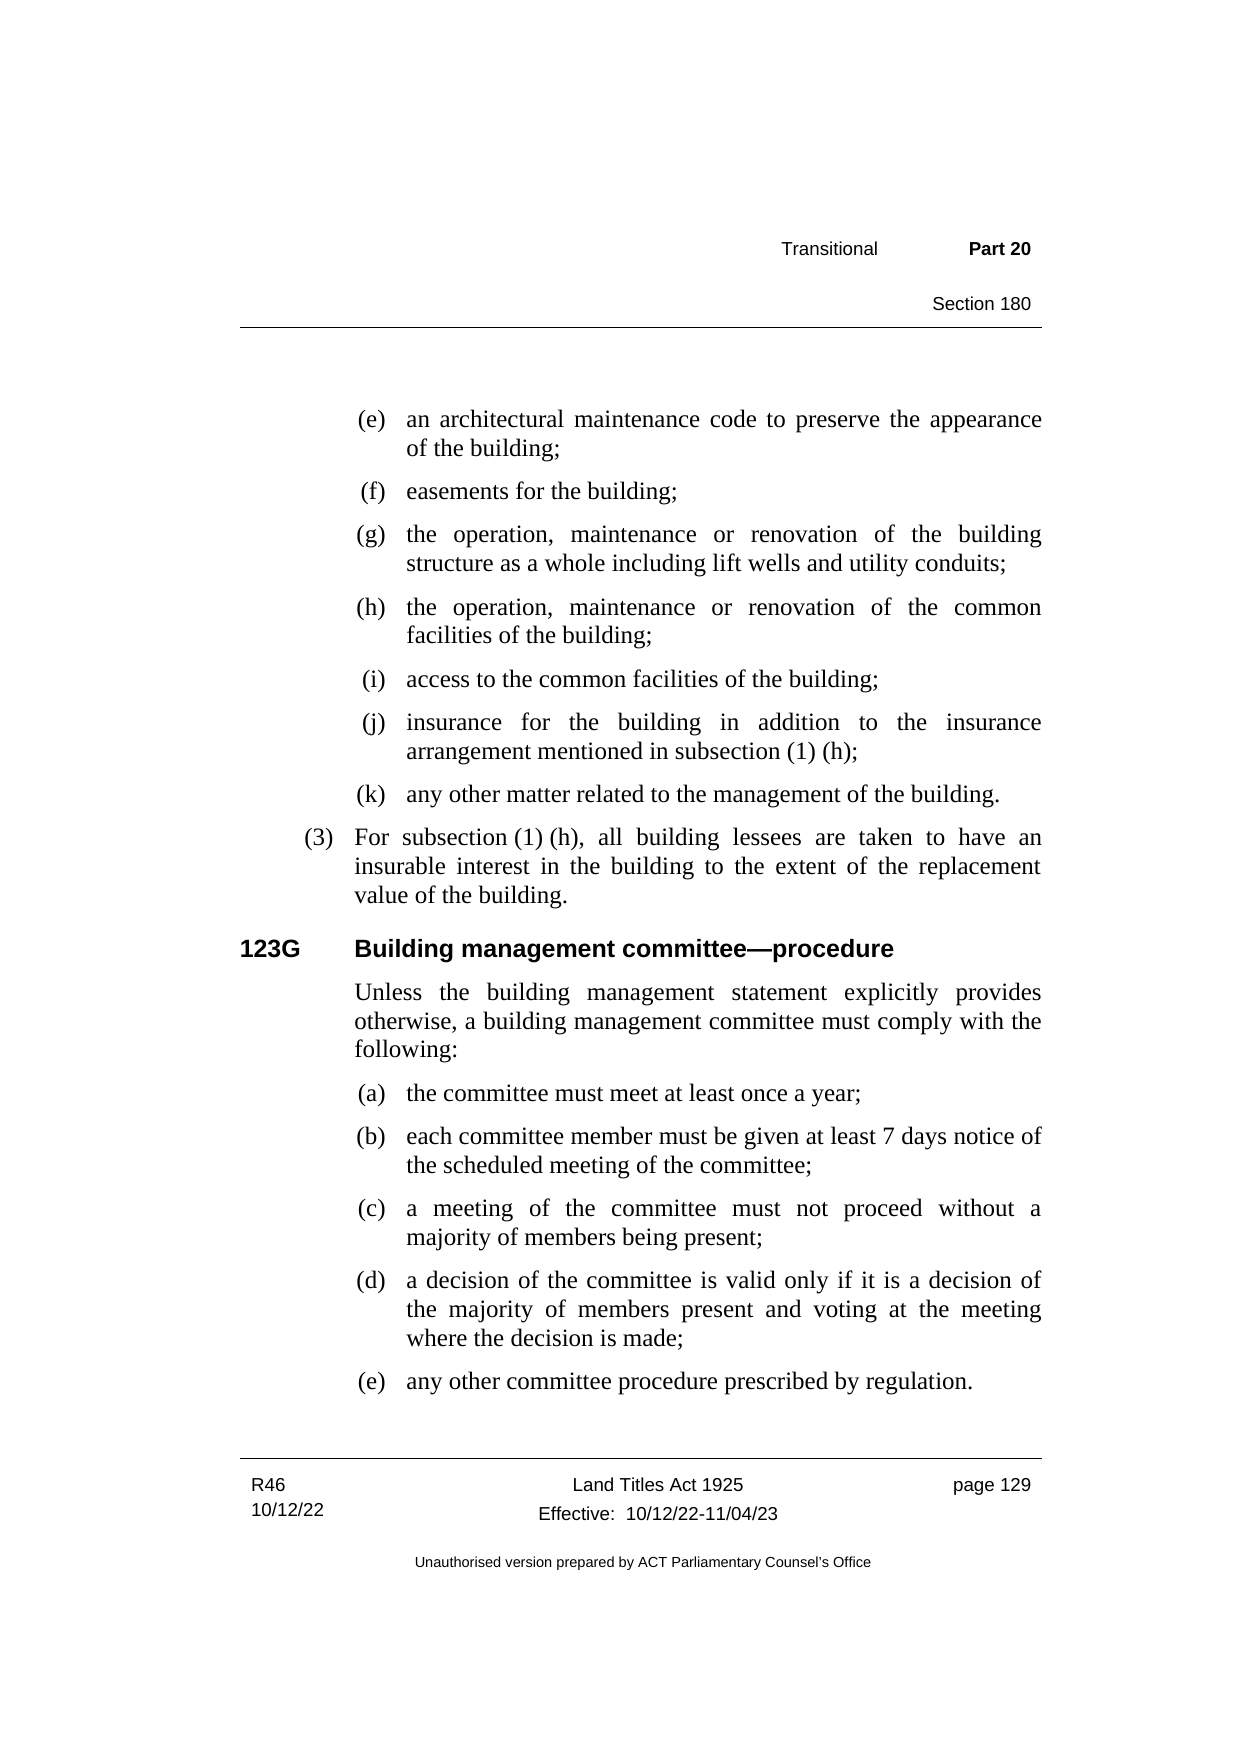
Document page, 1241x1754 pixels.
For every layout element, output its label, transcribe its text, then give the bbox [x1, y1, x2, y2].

text (j) insurance for the building in addition to the insurance arrangement mentioned in subsection (1) (h); [239, 707, 1042, 764]
text (g) the operation, maintenance or renovation of the building structure as a whole including lift wells and utility conduits; [239, 519, 1042, 577]
text (3) For subsection (1) (h), all building lessees are taken to have an insurable interest in the building to the extent of the replacement value of the building. [239, 822, 1042, 909]
text (b) each committee member must be given at least 7 days notice of the scheduled meeting of the committee; [239, 1121, 1042, 1179]
text (e) an architectural maintenance code to preserve the appearance of the building; [239, 404, 1042, 462]
text (d) a decision of the committee is valid only if it is a decision of the majority of members present and voting at the meeting where the decision is made; [239, 1265, 1042, 1352]
text (c) a meeting of the committee must not proceed without a majority of members being present; [239, 1193, 1042, 1251]
text (h) the operation, maintenance or renovation of the common facilities of the building; [239, 592, 1042, 649]
text (i) access to the common facilities of the building; [239, 664, 1042, 692]
text 123G Building management committee—procedure [239, 934, 1042, 962]
text Unless the building management statement explicitly provides otherwise, a building management committee must comply with the following: [354, 977, 1042, 1063]
text (k) any other matter related to the management of the building. [239, 779, 1042, 808]
text (a) the committee must meet at least once a year; [239, 1078, 1042, 1107]
text (f) easements for the building; [239, 476, 1042, 505]
text (e) any other committee procedure prescribed by regulation. [239, 1366, 1042, 1395]
